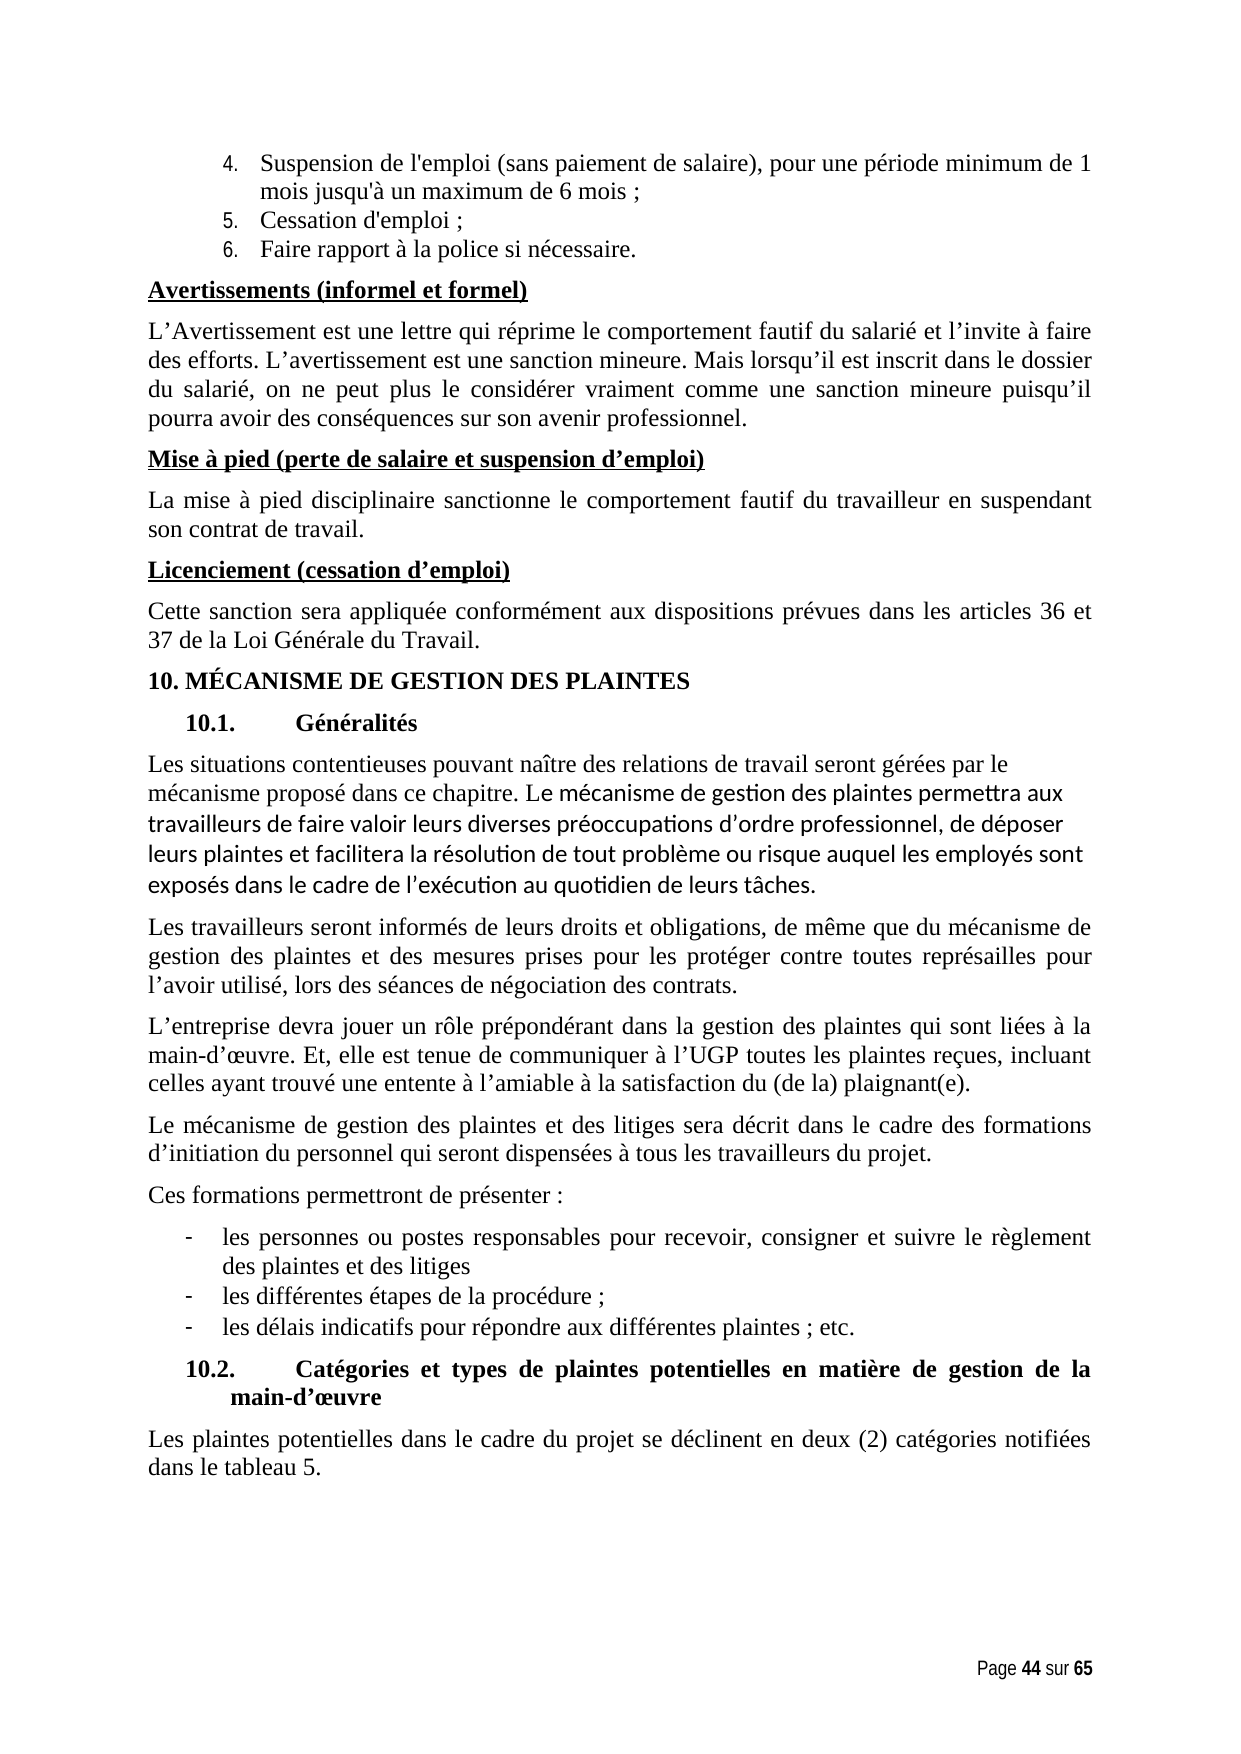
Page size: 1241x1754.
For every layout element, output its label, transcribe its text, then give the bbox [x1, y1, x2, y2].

list Suspension de l'emploi (sans paiement de salaire), pour une période minimum de 1 mois jusqu'à un maximum de 6 mois ; [223, 148, 1093, 205]
text Avertissements (informel et formel) [148, 275, 1093, 304]
text L’entreprise devra jouer un rôle prépondérant dans la gestion des plaintes qui sont liées à la main-d’œuvre. Et, elle est tenue de communiquer à l’UGP toutes les plaintes reçues, incluant celles ayant trouvé une entente à l’amiable à la satisfaction du (de la) plaignant(e). [148, 1011, 1093, 1097]
list Cessation d'emploi ; [223, 205, 1093, 234]
list Catégories et types de plaintes potentielles en matière de gestion de la main-d’œuvre [185, 1354, 1093, 1411]
list Généralités [185, 708, 1093, 736]
text Les travailleurs seront informés de leurs droits et obligations, de même que du mécanisme de gestion des plaintes et des mesures prises pour les protéger contre toutes représailles pour l’avoir utilisé, lors des séances de négociation des contrats. [148, 912, 1093, 998]
subtitle MÉCANISME DE GESTION DES PLAINTES [148, 666, 1093, 695]
text Ces formations permettront de présenter : [148, 1180, 1093, 1208]
list Faire rapport à la police si nécessaire. [223, 234, 1093, 263]
text Mise à pied (perte de salaire et suspension d’emploi) [148, 444, 1093, 473]
list les différentes étapes de la procédure ; [185, 1280, 1093, 1311]
list les délais indicatifs pour répondre aux différentes plaintes ; etc. [185, 1311, 1093, 1341]
text L’Avertissement est une lettre qui réprime le comportement fautif du salarié et l’invite à faire des efforts. L’avertissement est une sanction mineure. Mais lorsqu’il est inscrit dans le dossier du salarié, on ne peut plus le considérer vraiment comme une sanction mineure puisqu’il pourra avoir des conséquences sur son avenir professionnel. [148, 316, 1093, 431]
list les personnes ou postes responsables pour recevoir, consigner et suivre le règlement des plaintes et des litiges [185, 1221, 1093, 1280]
text Le mécanisme de gestion des plaintes et des litiges sera décrit dans le cadre des formations d’initiation du personnel qui seront dispensées à tous les travailleurs du projet. [148, 1110, 1093, 1167]
text La mise à pied disciplinaire sanctionne le comportement fautif du travailleur en suspendant son contrat de travail. [148, 485, 1093, 543]
text Les situations contentieuses pouvant naître des relations de travail seront gérées par le mécanisme proposé dans ce chapitre. Le mécanisme de gestion des plaintes permettra aux travailleurs de faire valoir leurs diverses préoccupations d’ordre professionnel, de déposer leurs plaintes et facilitera la résolution de tout problème ou risque auquel les employés sont exposés dans le cadre de l’exécution au quotidien de leurs tâches. [148, 749, 1093, 900]
text Les plaintes potentielles dans le cadre du projet se déclinent en deux (2) catégories notifiées dans le tableau 5. [148, 1424, 1093, 1481]
text Licenciement (cessation d’emploi) [148, 555, 1093, 584]
text Cette sanction sera appliquée conformément aux dispositions prévues dans les articles 36 et 37 de la Loi Générale du Travail. [148, 596, 1093, 654]
